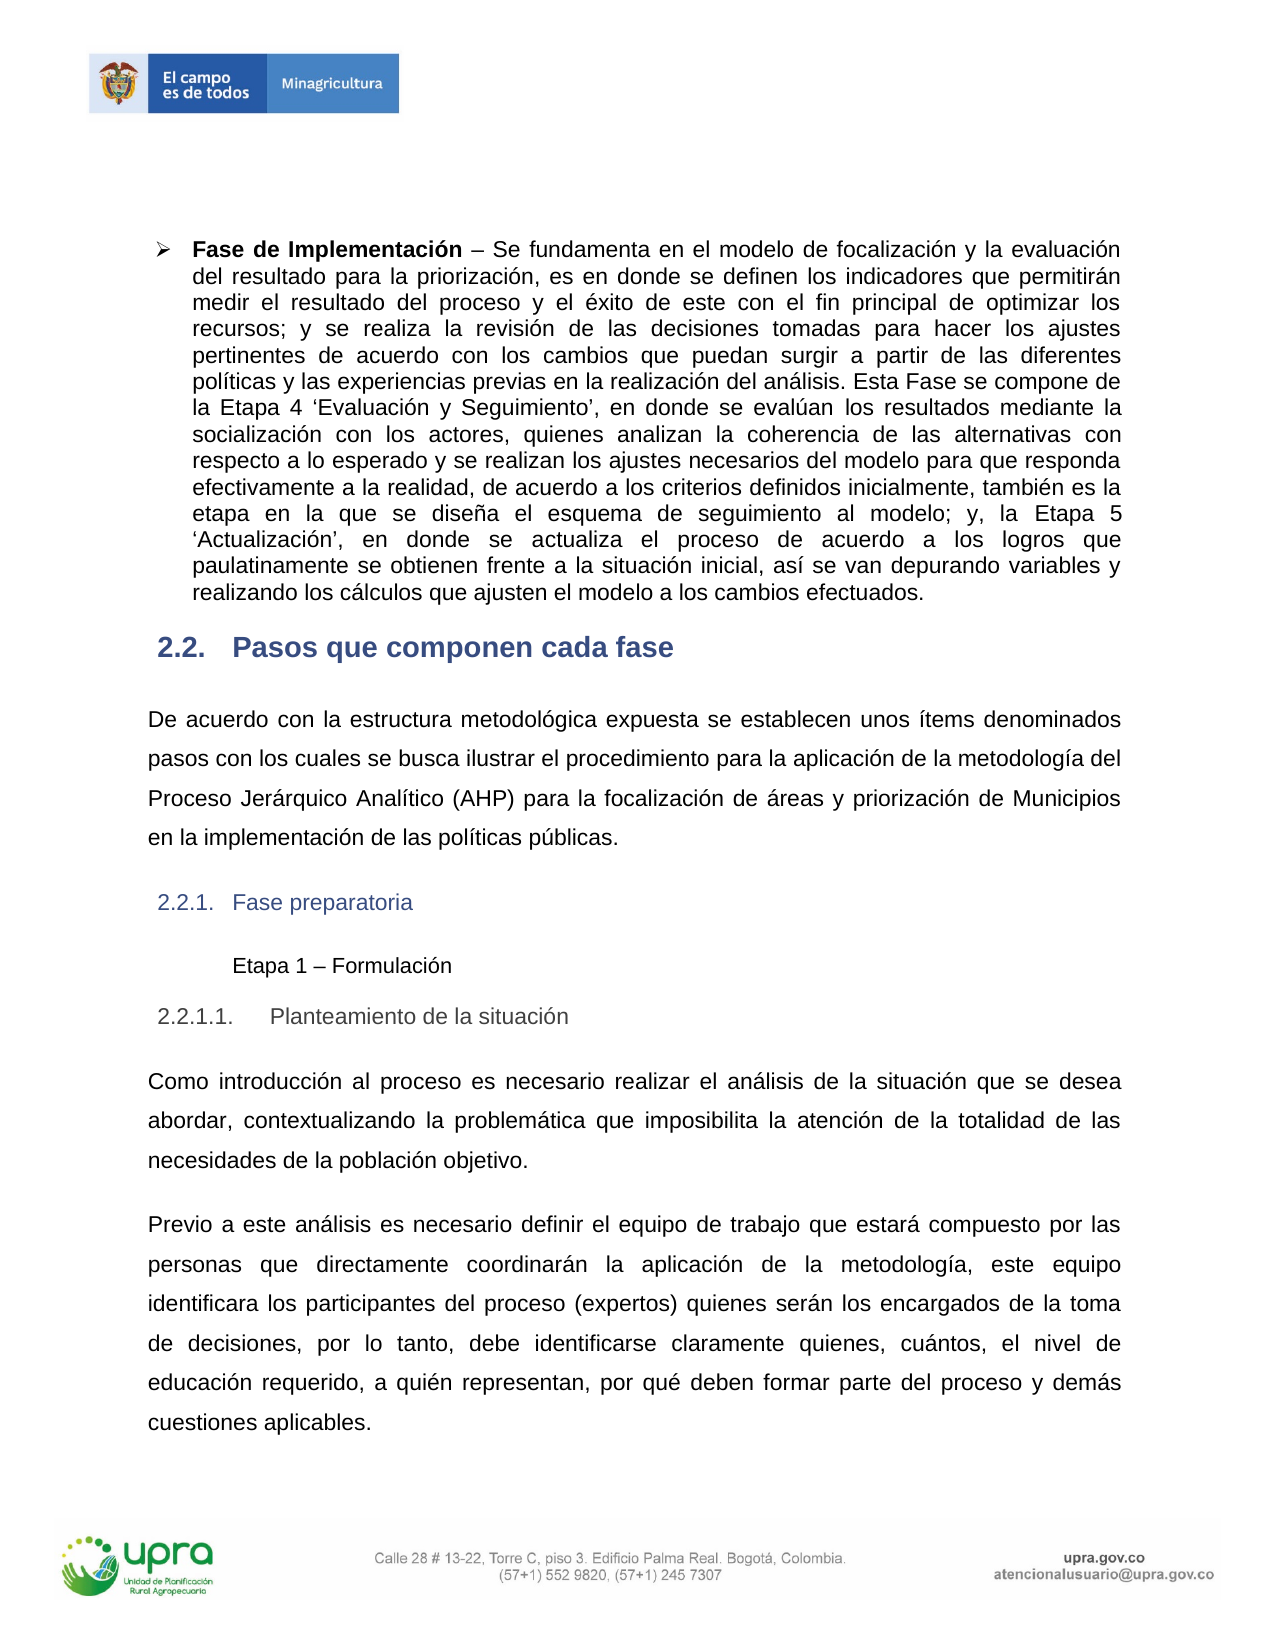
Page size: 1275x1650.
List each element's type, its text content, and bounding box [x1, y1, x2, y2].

subtitle Planteamiento de la situación [157, 1003, 1122, 1029]
subtitle Fase preparatoria [157, 888, 1122, 915]
text Como introducción al proceso es necesario realizar el análisis de la situación que se desea abordar, contextualizando la problemática que imposibilita la atención de la totalidad de las necesidades de la población objetivo. [148, 1068, 1122, 1173]
text Previo a este análisis es necesario definir el equipo de trabajo que estará compuesto por las personas que directamente coordinarán la aplicación de la metodología, este equipo identificara los participantes del proceso (expertos) quienes serán los encargados de la toma de decisiones, por lo tanto, debe identificarse claramente quienes, cuántos, el nivel de educación requerido, a quién representan, por qué deben formar parte del proceso y demás cuestiones aplicables. [148, 1211, 1122, 1435]
text De acuerdo con la estructura metodológica expuesta se establecen unos ítems denominados pasos con los cuales se busca ilustrar el procedimiento para la aplicación de la metodología del Proceso Jerárquico Analítico (AHP) para la focalización de áreas y priorización de Municipios en la implementación de las políticas públicas. [148, 706, 1122, 850]
picture [86, 45, 404, 122]
subtitle Pasos que componen cada fase [157, 630, 1122, 664]
list Fase de Implementación – Se fundamenta en el modelo de focalización y la evaluación del resultado para la priorización, es en donde se definen los indicadores que permitirán medir el resultado del proceso y el éxito de este con el fin principal de optimizar los recursos; y se realiza la revisión de las decisiones tomadas para hacer los ajustes pertinentes de acuerdo con los cambios que puedan surgir a partir de las diferentes políticas y las experiencias previas en la realización del análisis. Esta Fase se compone de la Etapa 4 ‘Evaluación y Seguimiento’, en donde se evalúan los resultados mediante la socialización con los actores, quienes analizan la coherencia de las alternativas con respecto a lo esperado y se realizan los ajustes necesarios del modelo para que responda efectivamente a la realidad, de acuerdo a los criterios definidos inicialmente, también es la etapa en la que se diseña el esquema de seguimiento al modelo; y, la Etapa 5 ‘Actualización’, en donde se actualiza el proceso de acuerdo a los logros que paulatinamente se obtienen frente a la situación inicial, así se van depurando variables y realizando los cálculos que ajusten el modelo a los cambios efectuados. [154, 236, 1122, 605]
picture [54, 1518, 1221, 1600]
list Etapa 1 – Formulación [232, 953, 1122, 978]
